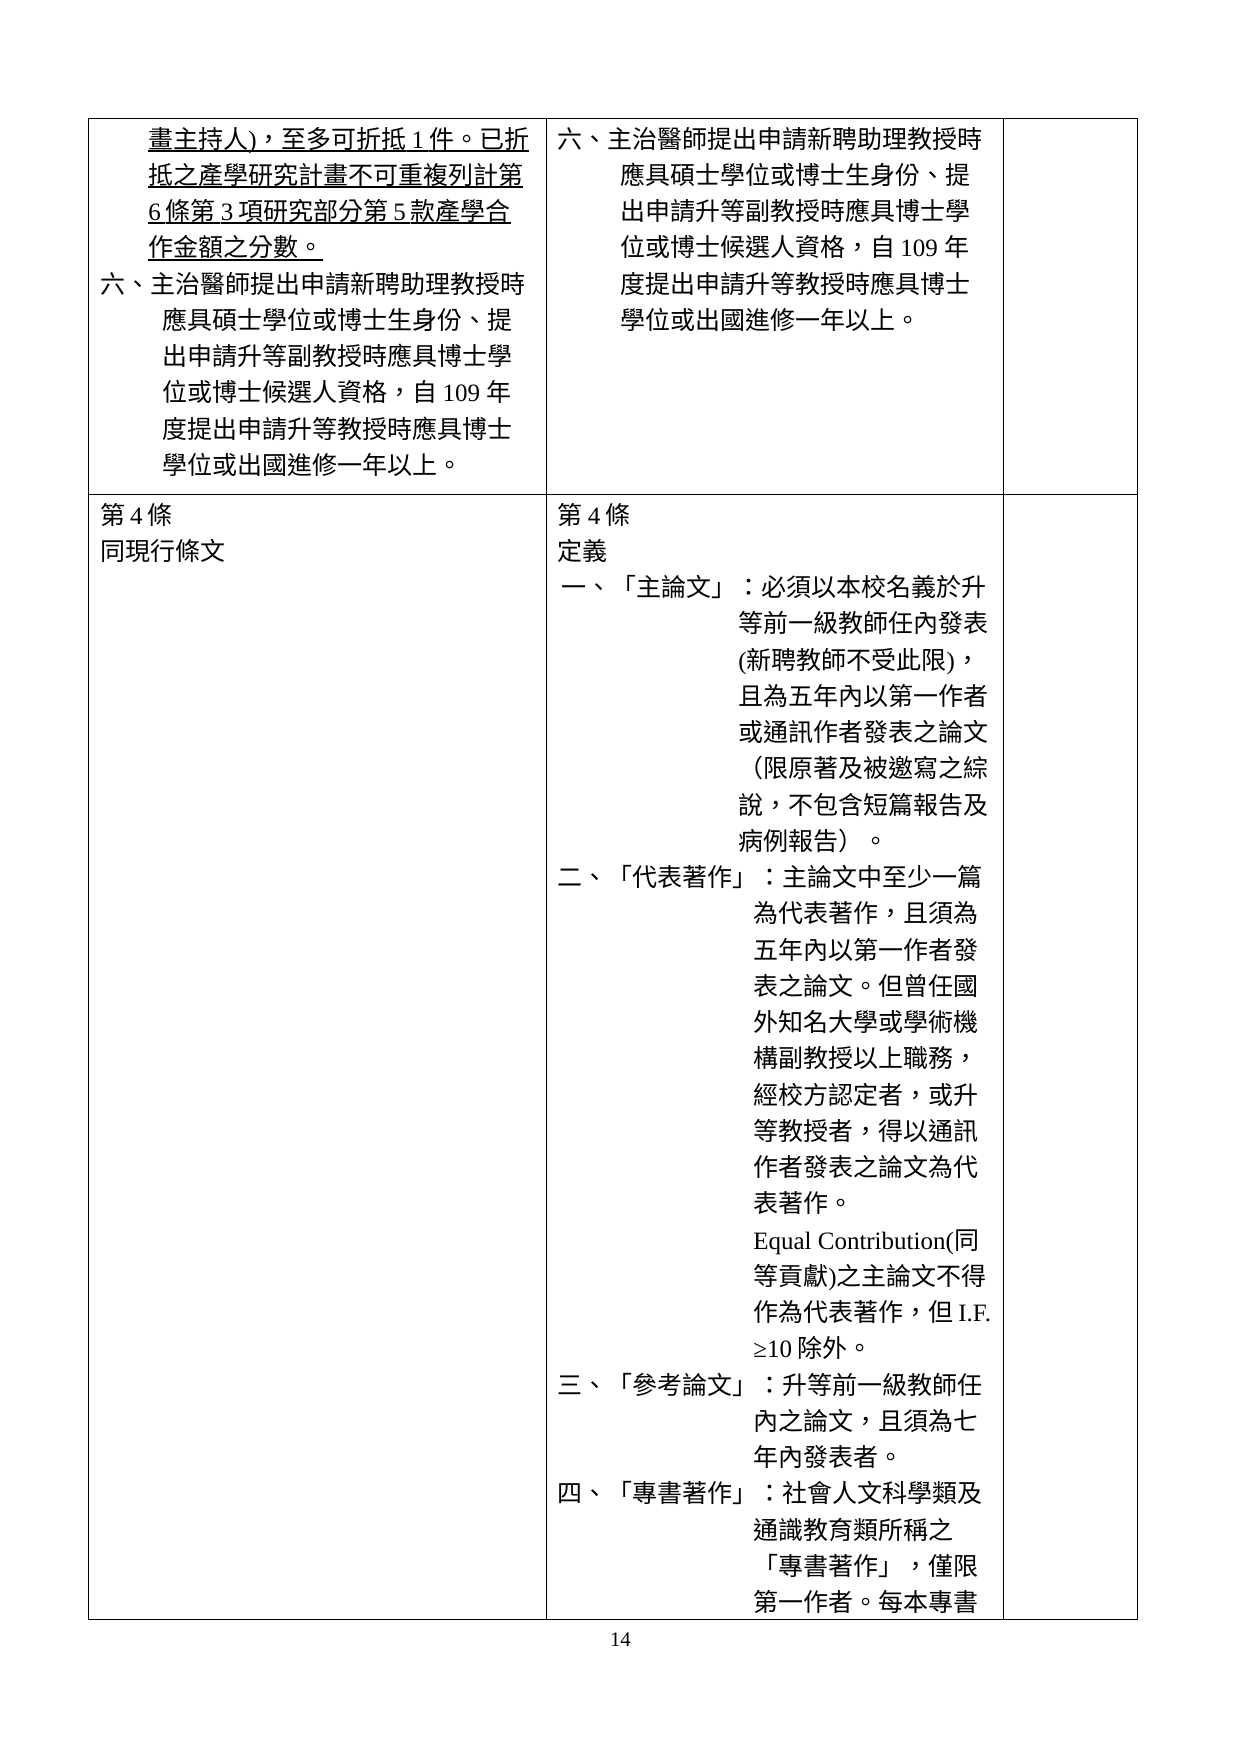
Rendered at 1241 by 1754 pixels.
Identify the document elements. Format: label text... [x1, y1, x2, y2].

table_cell 第4條 同現行條文 [89, 495, 546, 1619]
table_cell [1004, 119, 1137, 494]
table_cell [1004, 495, 1137, 1619]
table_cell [89, 119, 546, 494]
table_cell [547, 495, 1003, 1619]
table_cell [547, 119, 1003, 494]
